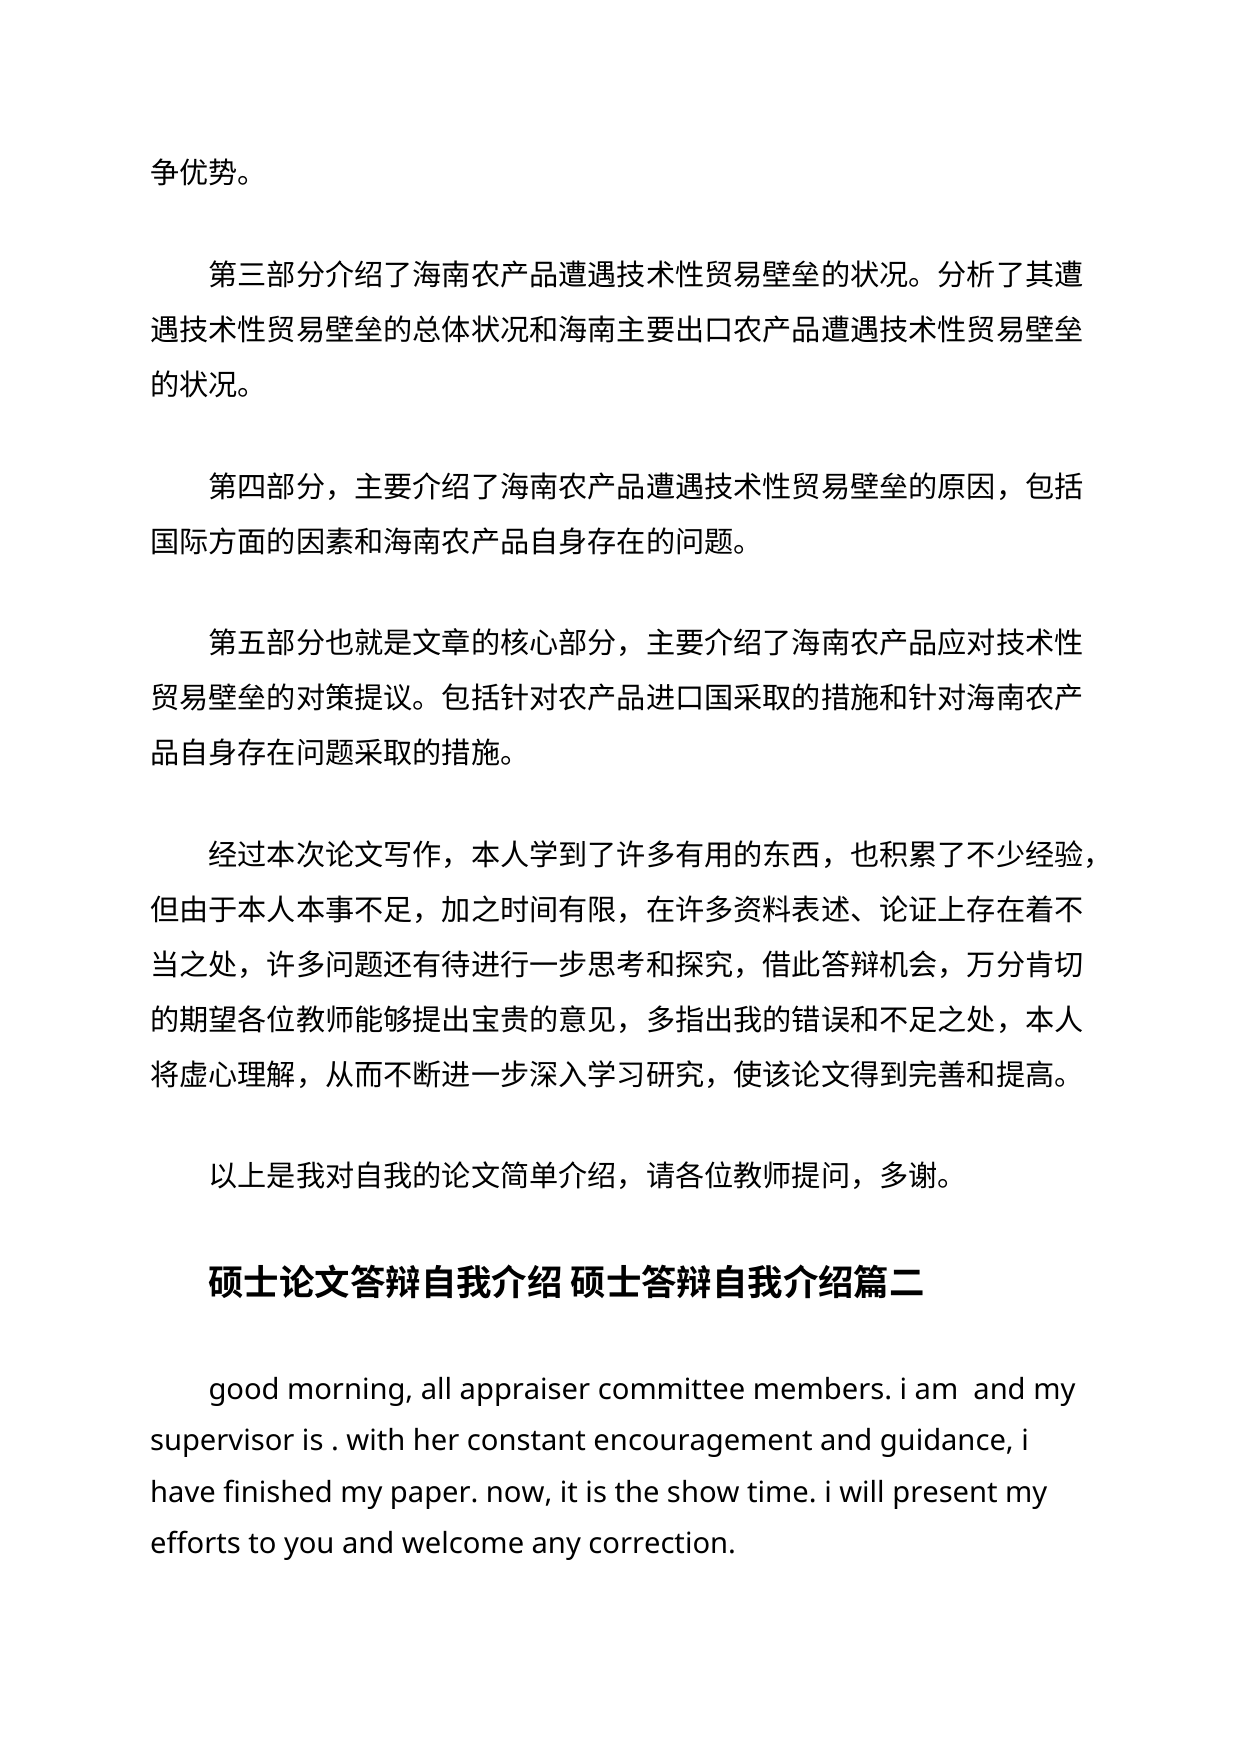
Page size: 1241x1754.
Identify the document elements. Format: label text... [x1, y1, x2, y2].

text 第四部分，主要介绍了海南农产品遭遇技术性贸易壁垒的原因，包括国际方面的因素和海南农产品自身存在的问题。 [150, 463, 1090, 561]
text 第三部分介绍了海南农产品遭遇技术性贸易壁垒的状况。分析了其遭遇技术性贸易壁垒的总体状况和海南主要出口农产品遭遇技术性贸易壁垒的状况。 [150, 252, 1090, 404]
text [150, 150, 1090, 192]
text good morning, all appraiser committee members. i am and my supervisor is . with her constant encouragement and guidance, i have finished my paper. now, it is the show time. i will present my efforts to you and welcome any correction. [150, 1368, 1090, 1562]
text 经过本次论文写作，本人学到了许多有用的东西，也积累了不少经验，但由于本人本事不足，加之时间有限，在许多资料表述、论证上存在着不当之处，许多问题还有待进行一步思考和探究，借此答辩机会，万分肯切的期望各位教师能够提出宝贵的意见，多指出我的错误和不足之处，本人将虚心理解，从而不断进一步深入学习研究，使该论文得到完善和提高。 [150, 832, 1090, 1093]
text 硕士论文答辩自我介绍 硕士答辩自我介绍篇二 [150, 1255, 1090, 1306]
text 第五部分也就是文章的核心部分，主要介绍了海南农产品应对技术性贸易壁垒的对策提议。包括针对农产品进口国采取的措施和针对海南农产品自身存在问题采取的措施。 [150, 620, 1090, 772]
text 以上是我对自我的论文简单介绍，请各位教师提问，多谢。 [150, 1153, 1090, 1195]
